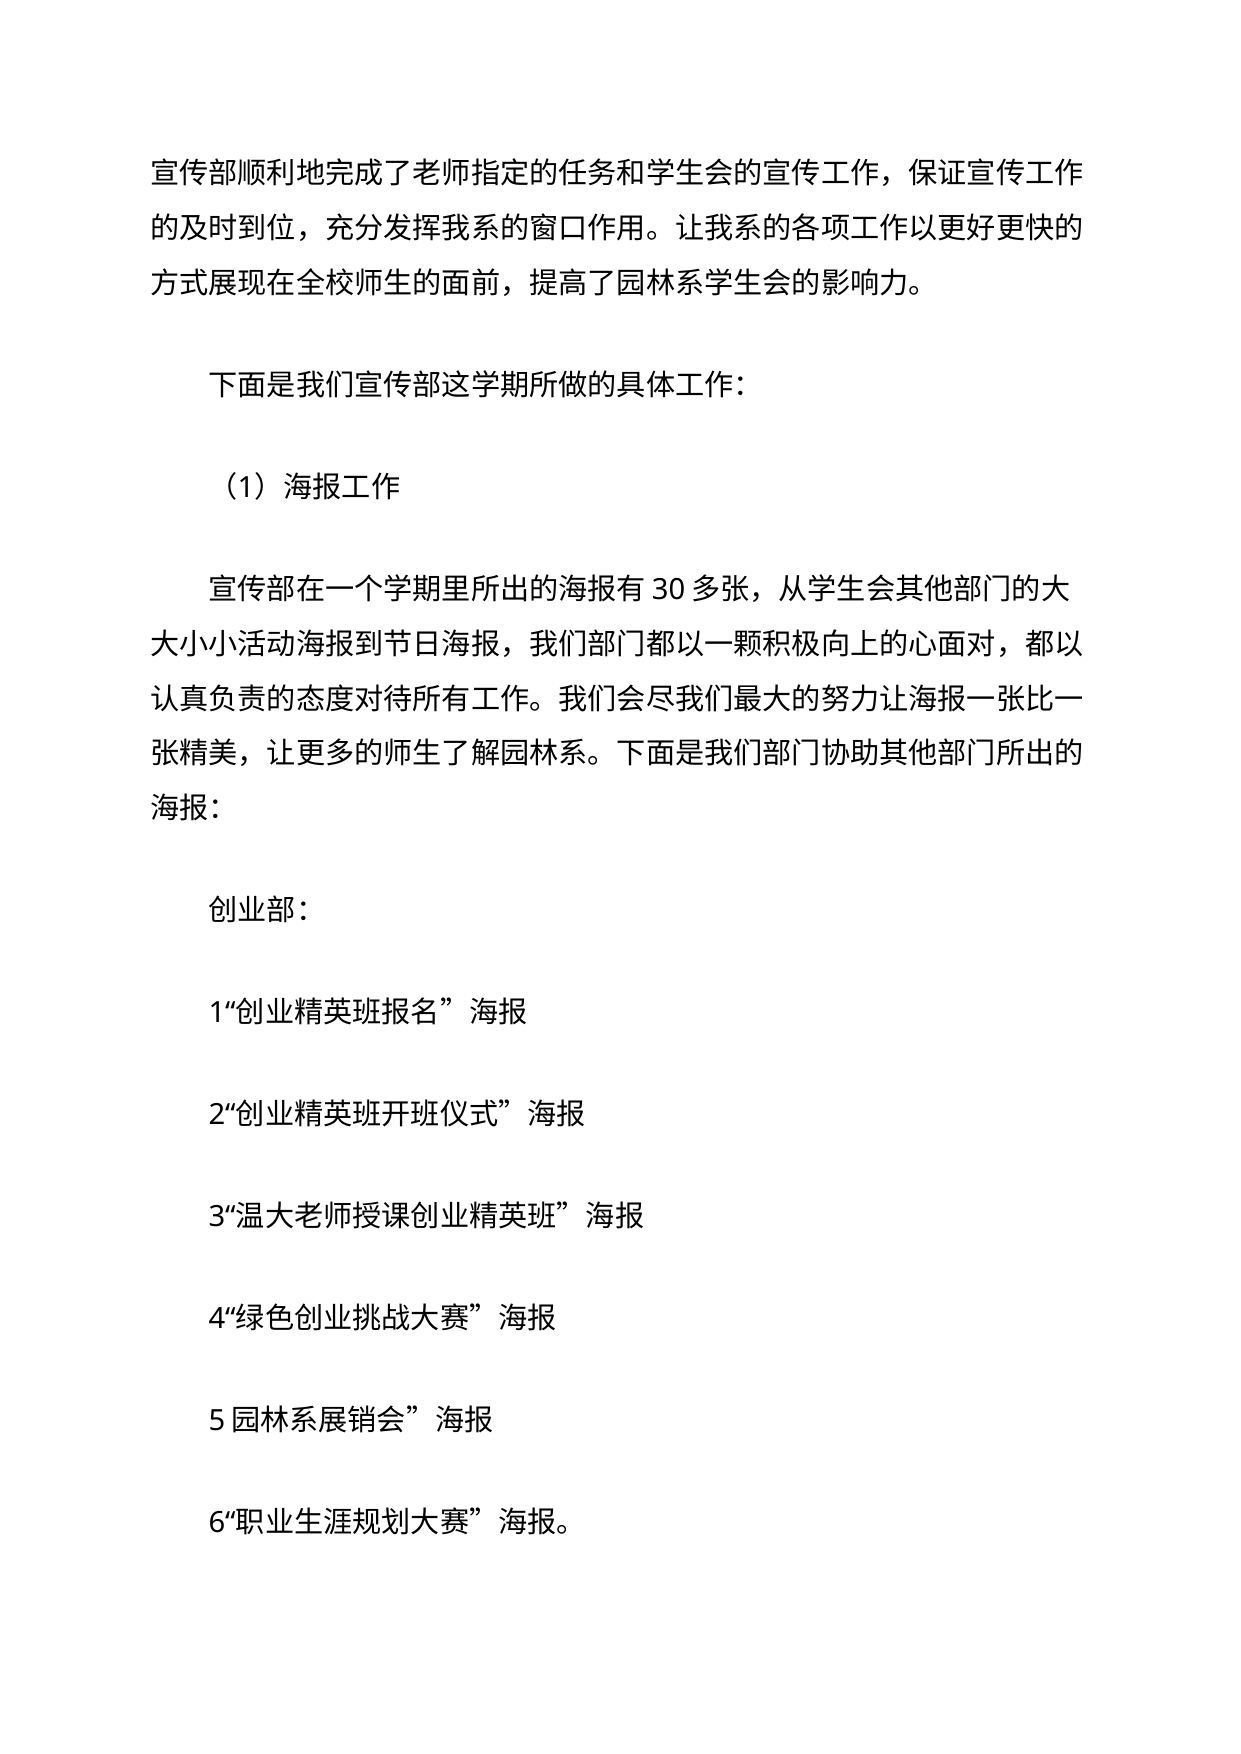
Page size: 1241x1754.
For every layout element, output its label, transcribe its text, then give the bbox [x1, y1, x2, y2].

text 下面是我们宣传部这学期所做的具体工作： [150, 362, 1090, 404]
text 创业部： [150, 887, 1090, 929]
text 6“职业生涯规划大赛”海报。 [150, 1498, 1090, 1541]
text 4“绿色创业挑战大赛”海报 [150, 1294, 1090, 1337]
text 宣传部在一个学期里所出的海报有30多张，从学生会其他部门的大大小小活动海报到节日海报，我们部门都以一颗积极向上的心面对，都以认真负责的态度对待所有工作。我们会尽我们最大的努力让海报一张比一张精美，让更多的师生了解园林系。下面是我们部门协助其他部门所出的海报： [150, 565, 1090, 827]
text （1）海报工作 [150, 463, 1090, 506]
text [150, 150, 1090, 302]
text 3“温大老师授课创业精英班”海报 [150, 1192, 1090, 1235]
text 1“创业精英班报名”海报 [150, 988, 1090, 1031]
text 2“创业精英班开班仪式”海报 [150, 1091, 1090, 1133]
text 5园林系展销会”海报 [150, 1396, 1090, 1439]
